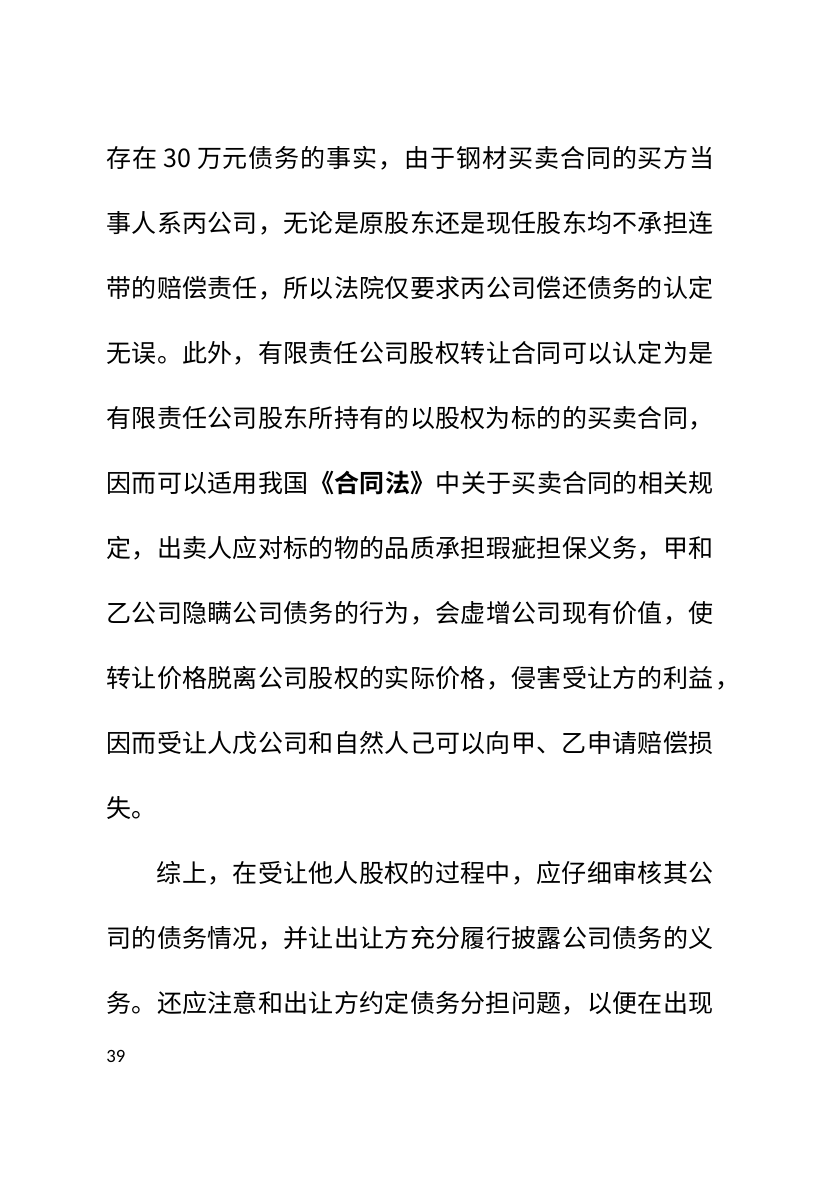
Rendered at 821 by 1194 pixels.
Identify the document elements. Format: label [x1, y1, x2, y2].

text [106, 839, 715, 1034]
text [106, 124, 715, 839]
